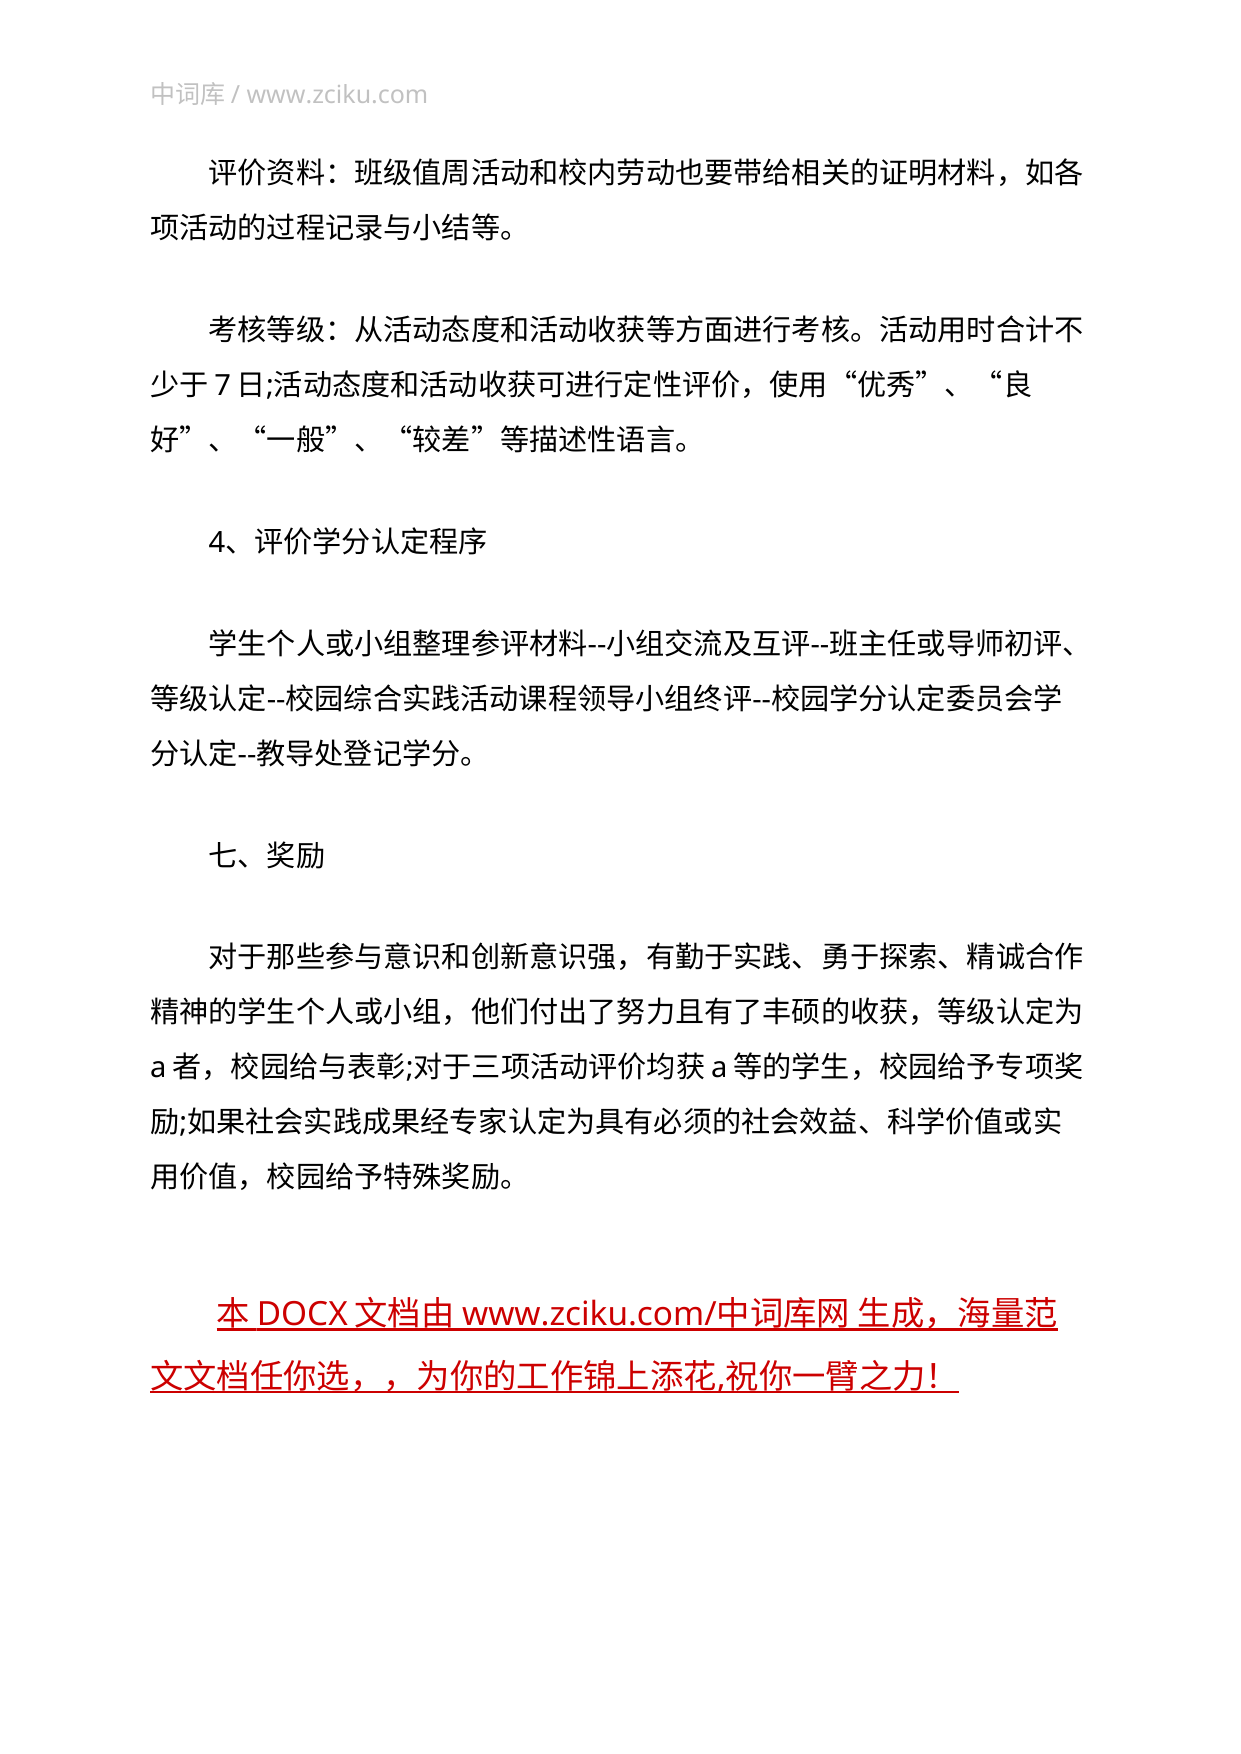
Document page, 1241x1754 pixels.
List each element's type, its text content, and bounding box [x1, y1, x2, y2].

text 考核等级：从活动态度和活动收获等方面进行考核。活动用时合计不少于7日;活动态度和活动收获可进行定性评价，使用“优秀”、“良好”、“一般”、“较差”等描述性语言。 [150, 307, 1090, 459]
text 七、奖励 [150, 832, 1090, 874]
text 4、评价学分认定程序 [150, 518, 1090, 561]
text 对于那些参与意识和创新意识强，有勤于实践、勇于探索、精诚合作精神的学生个人或小组，他们付出了努力且有了丰硕的收获，等级认定为a者，校园给与表彰;对于三项活动评价均获a等的学生，校园给予专项奖励;如果社会实践成果经专家认定为具有必须的社会效益、科学价值或实用价值，校园给予特殊奖励。 [150, 934, 1090, 1196]
text 学生个人或小组整理参评材料--小组交流及互评--班主任或导师初评、等级认定--校园综合实践活动课程领导小组终评--校园学分认定委员会学分认定--教导处登记学分。 [150, 620, 1090, 773]
text 本DOCX文档由 www.zciku.com/中词库网 生成，海量范文文档任你选，，为你的工作锦上添花,祝你一臂之力！ [150, 1287, 1090, 1398]
text 评价资料：班级值周活动和校内劳动也要带给相关的证明材料，如各项活动的过程记录与小结等。 [150, 150, 1090, 247]
